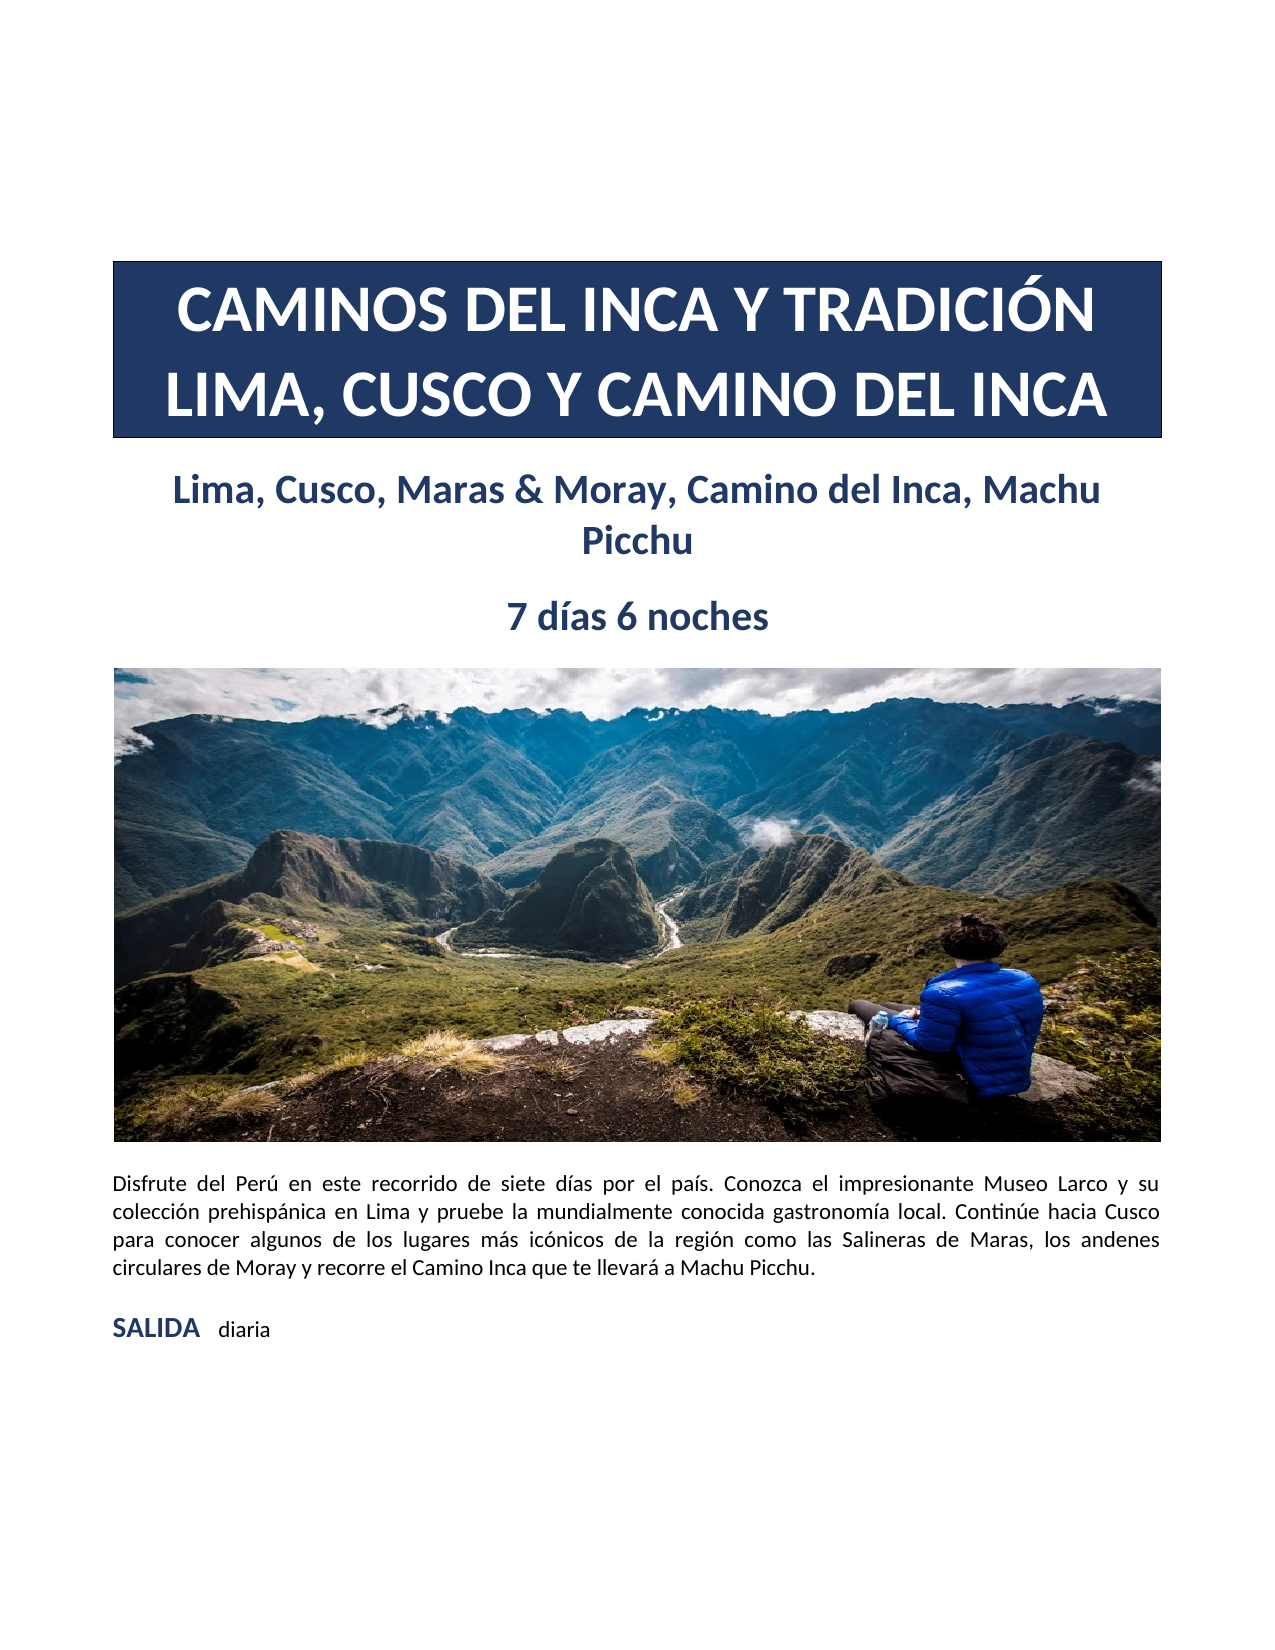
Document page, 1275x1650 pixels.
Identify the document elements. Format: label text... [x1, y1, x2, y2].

picture [114, 668, 1161, 1142]
text Disfrute del Perú en este recorrido de siete días por el país. Conozca el impresionante Museo Larco y su colección prehispánica en Lima y pruebe la mundialmente conocida gastronomía local. Continúe hacia Cusco para conocer algunos de los lugares más icónicos de la región como las Salineras de Maras, los andenes circulares de Moray y recorre el Camino Inca que te llevará a Machu Picchu. [112, 1169, 1162, 1281]
text 7 días 6 noches [112, 590, 1162, 641]
text Lima, Cusco, Maras & Moray, Camino del Inca, Machu Picchu [112, 463, 1162, 565]
table_header CAMINOS DEL INCA Y TRADICIÓN LIMA, CUSCO Y CAMINO DEL INCA [114, 262, 1161, 437]
text SALIDA diaria [112, 1309, 1162, 1345]
